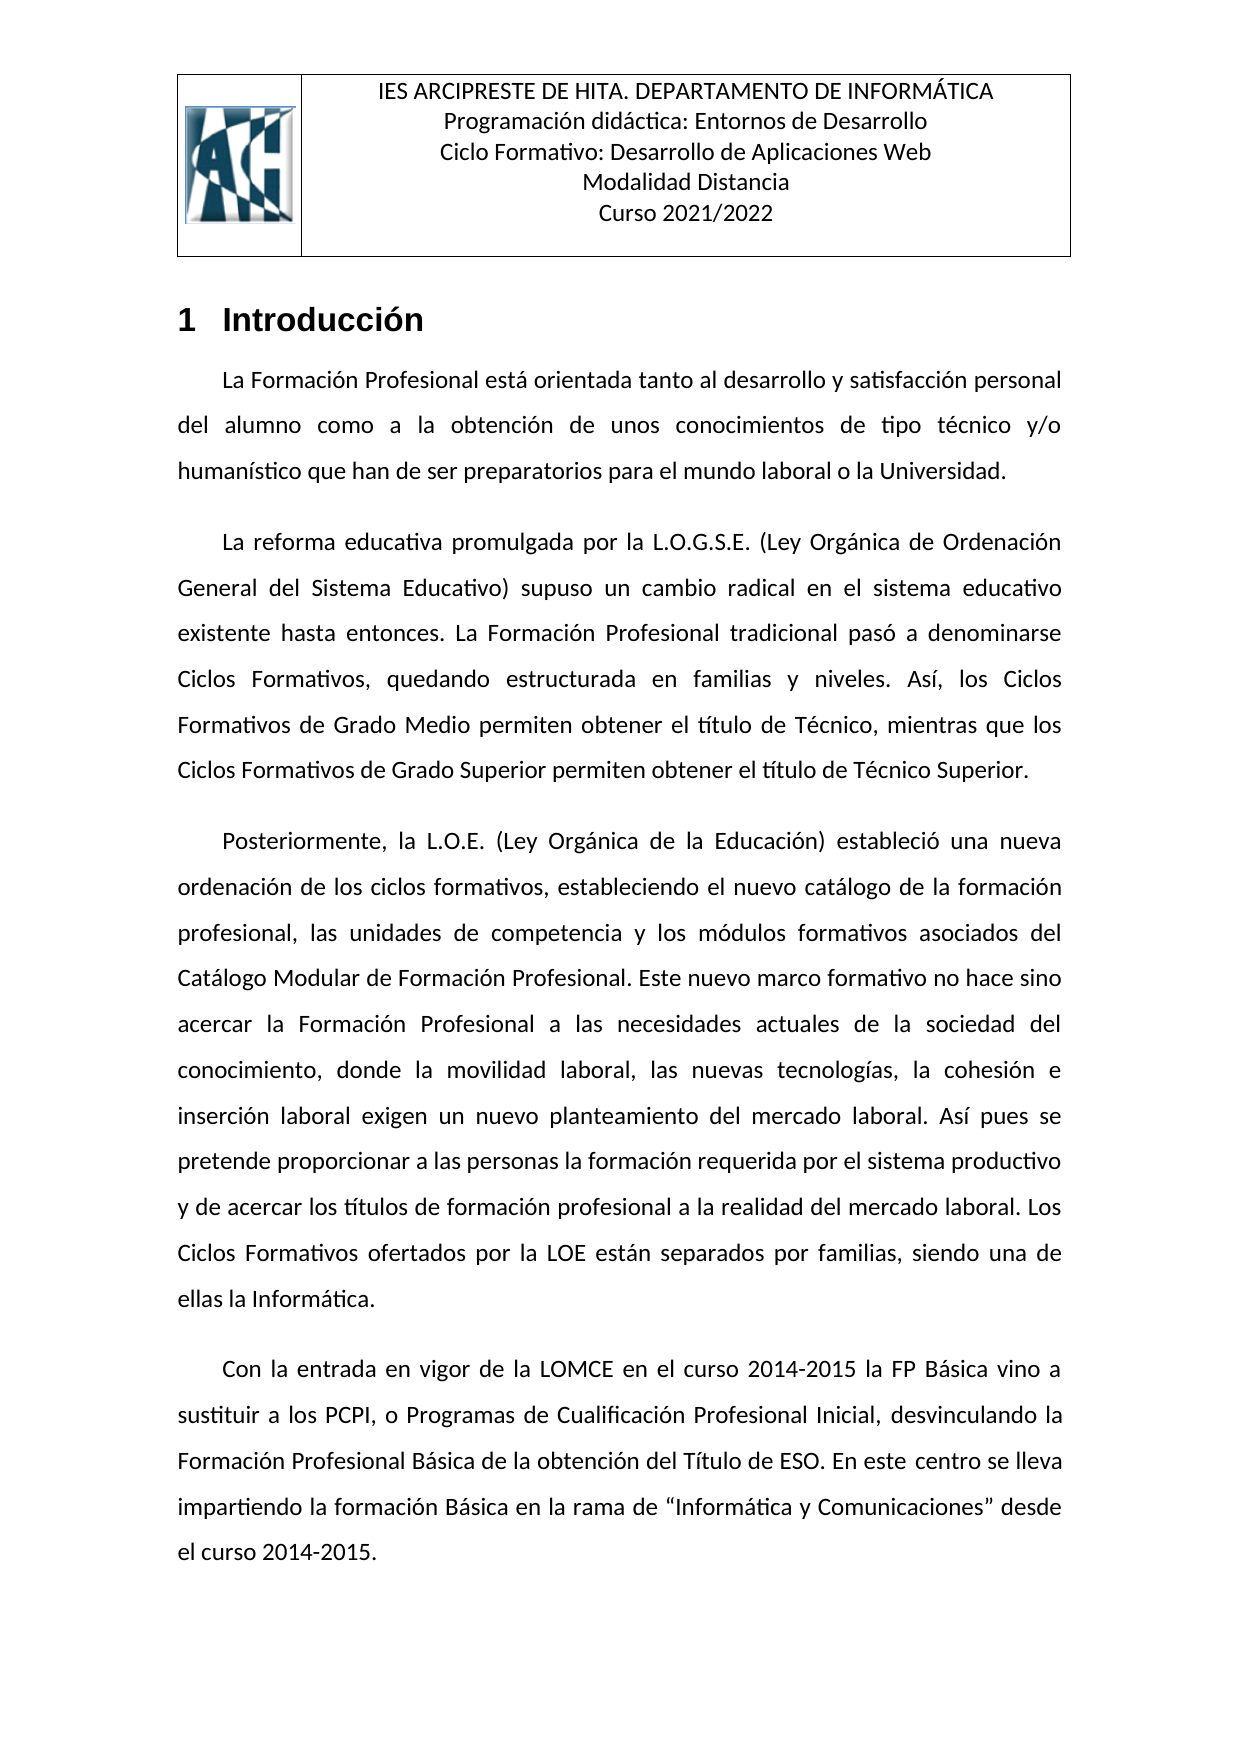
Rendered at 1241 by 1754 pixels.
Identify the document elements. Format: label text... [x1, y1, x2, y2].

text Con la entrada en vigor de la LOMCE en el curso 2014-2015 la FP Básica vino a sustituir a los PCPI, o Programas de Cualificación Profesional Inicial, desvinculando la Formación Profesional Básica de la obtención del Título de ESO. En este centro se lleva impartiendo la formación Básica en la rama de “Informática y Comunicaciones” desde el curso 2014-2015. [177, 1353, 1063, 1567]
subtitle Introducción [177, 300, 1063, 338]
text Posteriormente, la L.O.E. (Ley Orgánica de la Educación) estableció una nueva ordenación de los ciclos formativos, estableciendo el nuevo catálogo de la formación profesional, las unidades de competencia y los módulos formativos asociados del Catálogo Modular de Formación Profesional. Este nuevo marco formativo no hace sino acercar la Formación Profesional a las necesidades actuales de la sociedad del conocimiento, donde la movilidad laboral, las nuevas tecnologías, la cohesión e inserción laboral exigen un nuevo planteamiento del mercado laboral. Así pues se pretende proporcionar a las personas la formación requerida por el sistema productivo y de acercar los títulos de formación profesional a la realidad del mercado laboral. Los Ciclos Formativos ofertados por la LOE están separados por familias, siendo una de ellas la Informática. [177, 825, 1063, 1313]
text La reforma educativa promulgada por la L.O.G.S.E. (Ley Orgánica de Ordenación General del Sistema Educativo) supuso un cambio radical en el sistema educativo existente hasta entonces. La Formación Profesional tradicional pasó a denominarse Ciclos Formativos, quedando estructurada en familias y niveles. Así, los Ciclos Formativos de Grado Medio permiten obtener el título de Técnico, mientras que los Ciclos Formativos de Grado Superior permiten obtener el título de Técnico Superior. [177, 526, 1063, 785]
picture [183, 106, 296, 224]
text La Formación Profesional está orientada tanto al desarrollo y satisfacción personal del alumno como a la obtención de unos conocimientos de tipo técnico y/o humanístico que han de ser preparatorios para el mundo laboral o la Universidad. [177, 364, 1063, 486]
